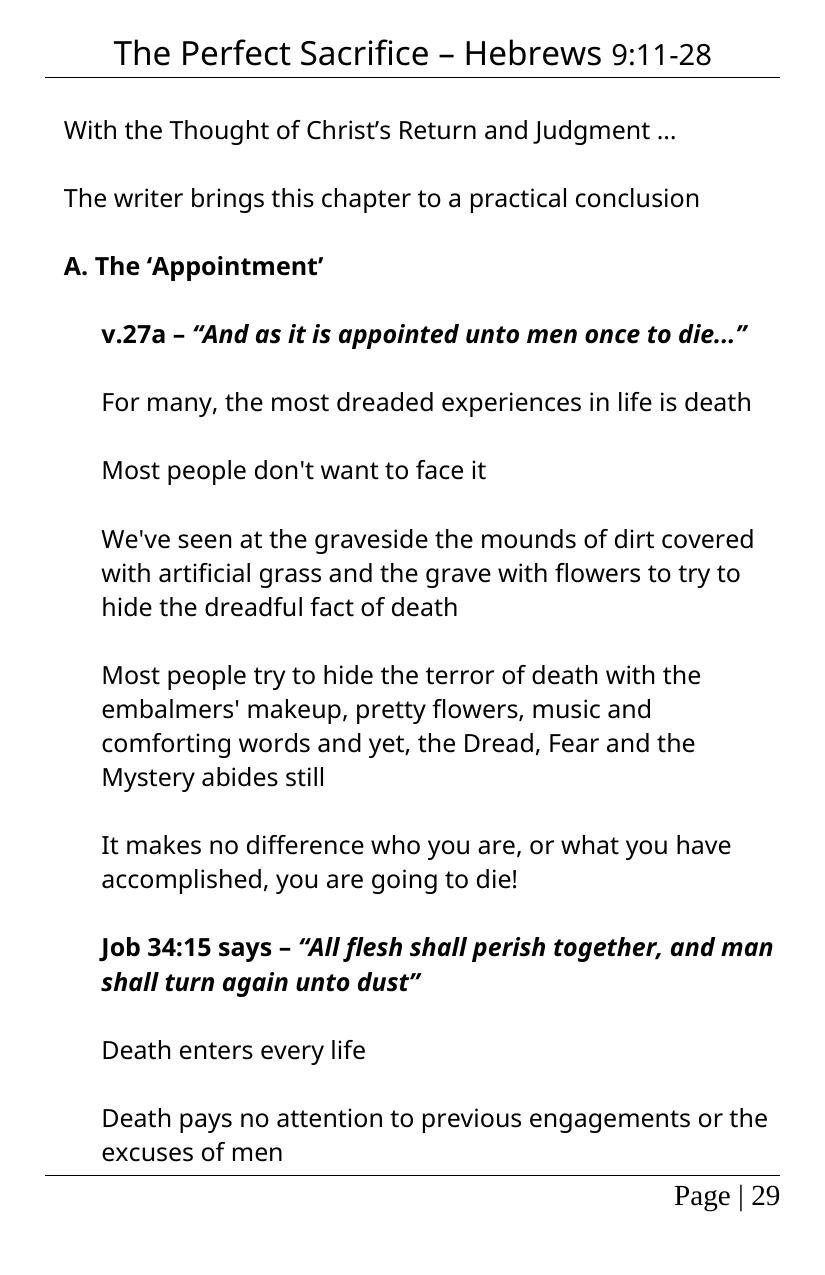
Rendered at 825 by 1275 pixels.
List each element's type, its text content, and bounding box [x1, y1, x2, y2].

text v.27a – “And as it is appointed unto men once to die...” [101, 317, 780, 351]
text Death pays no attention to previous engagements or the excuses of men [101, 1100, 780, 1168]
text Job 34:15 says – “All flesh shall perish together, and man shall turn again unto dust” [101, 930, 780, 998]
text For many, the most dreaded experiences in life is death [101, 385, 780, 419]
text We've seen at the graveside the mounds of dirt covered with artificial grass and the grave with flowers to try to hide the dreadful fact of death [101, 521, 780, 623]
text A. The ‘Appointment’ [64, 249, 780, 283]
text Death enters every life [101, 1032, 780, 1066]
text Most people don't want to face it [101, 453, 780, 487]
text It makes no difference who you are, or what you have accomplished, you are going to die! [101, 828, 780, 896]
text Most people try to hide the terror of death with the embalmers' makeup, pretty flowers, music and comforting words and yet, the Dread, Fear and the Mystery abides still [101, 658, 780, 794]
text With the Thought of Christ’s Return and Judgment … [64, 113, 780, 147]
text The writer brings this chapter to a practical conclusion [64, 181, 780, 215]
